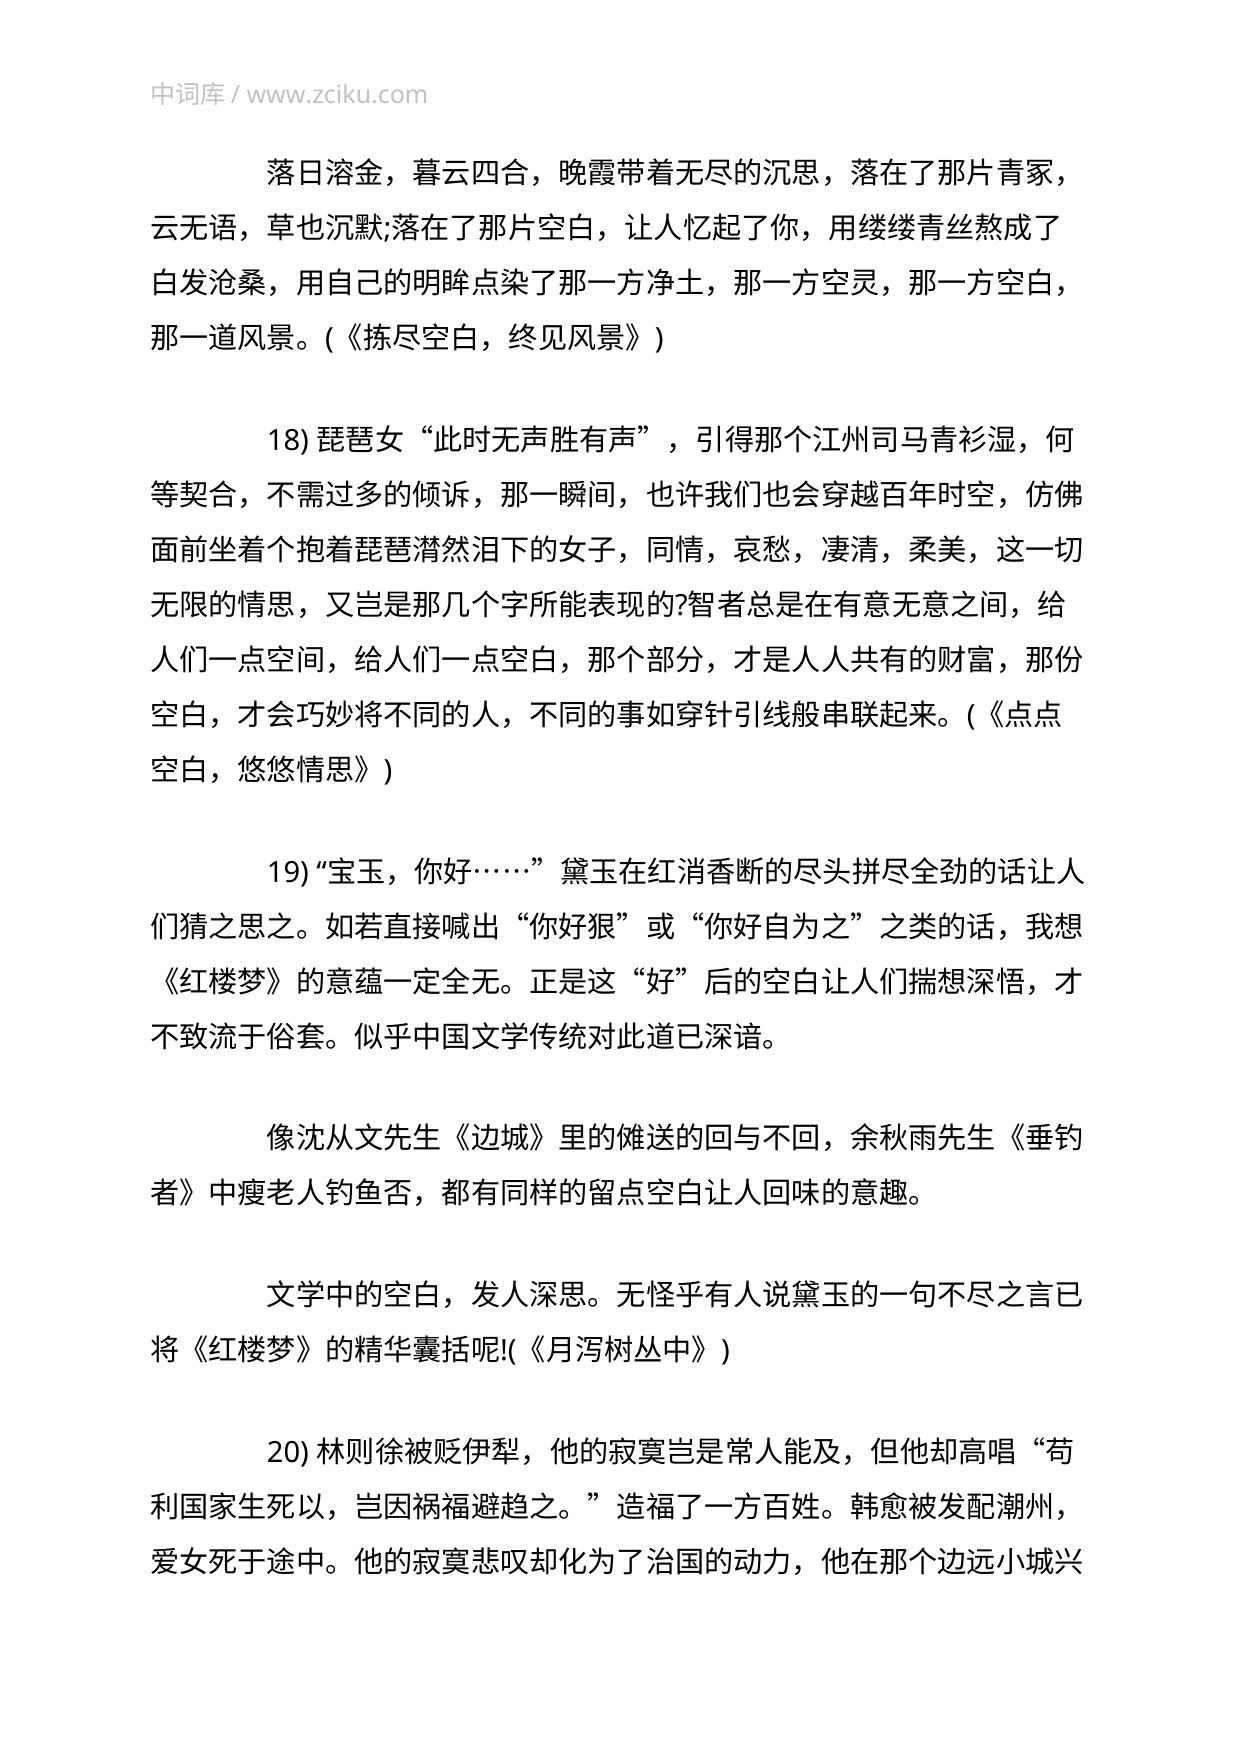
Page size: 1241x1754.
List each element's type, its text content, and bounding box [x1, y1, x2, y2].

text 文学中的空白，发人深思。无怪乎有人说黛玉的一句不尽之言已将《红楼梦》的精华囊括呢!(《月泻树丛中》) [150, 1272, 1090, 1369]
text 19) “宝玉，你好……”黛玉在红消香断的尽头拼尽全劲的话让人们猜之思之。如若直接喊出“你好狠”或“你好自为之”之类的话，我想《红楼梦》的意蕴一定全无。正是这“好”后的空白让人们揣想深悟，才不致流于俗套。似乎中国文学传统对此道已深谙。 [150, 848, 1090, 1056]
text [150, 1428, 1090, 1581]
text 像沈从文先生《边城》里的傩送的回与不回，余秋雨先生《垂钓者》中瘦老人钓鱼否，都有同样的留点空白让人回味的意趣。 [150, 1115, 1090, 1212]
text 落日溶金，暮云四合，晚霞带着无尽的沉思，落在了那片青冢，云无语，草也沉默;落在了那片空白，让人忆起了你，用缕缕青丝熬成了白发沧桑，用自己的明眸点染了那一方净土，那一方空灵，那一方空白，那一道风景。(《拣尽空白，终见风景》) [150, 150, 1090, 357]
text 18) 琵琶女“此时无声胜有声”，引得那个江州司马青衫湿，何等契合，不需过多的倾诉，那一瞬间，也许我们也会穿越百年时空，仿佛面前坐着个抱着琵琶潸然泪下的女子，同情，哀愁，凄清，柔美，这一切无限的情思，又岂是那几个字所能表现的?智者总是在有意无意之间，给人们一点空间，给人们一点空白，那个部分，才是人人共有的财富，那份空白，才会巧妙将不同的人，不同的事如穿针引线般串联起来。(《点点空白，悠悠情思》) [150, 417, 1090, 789]
